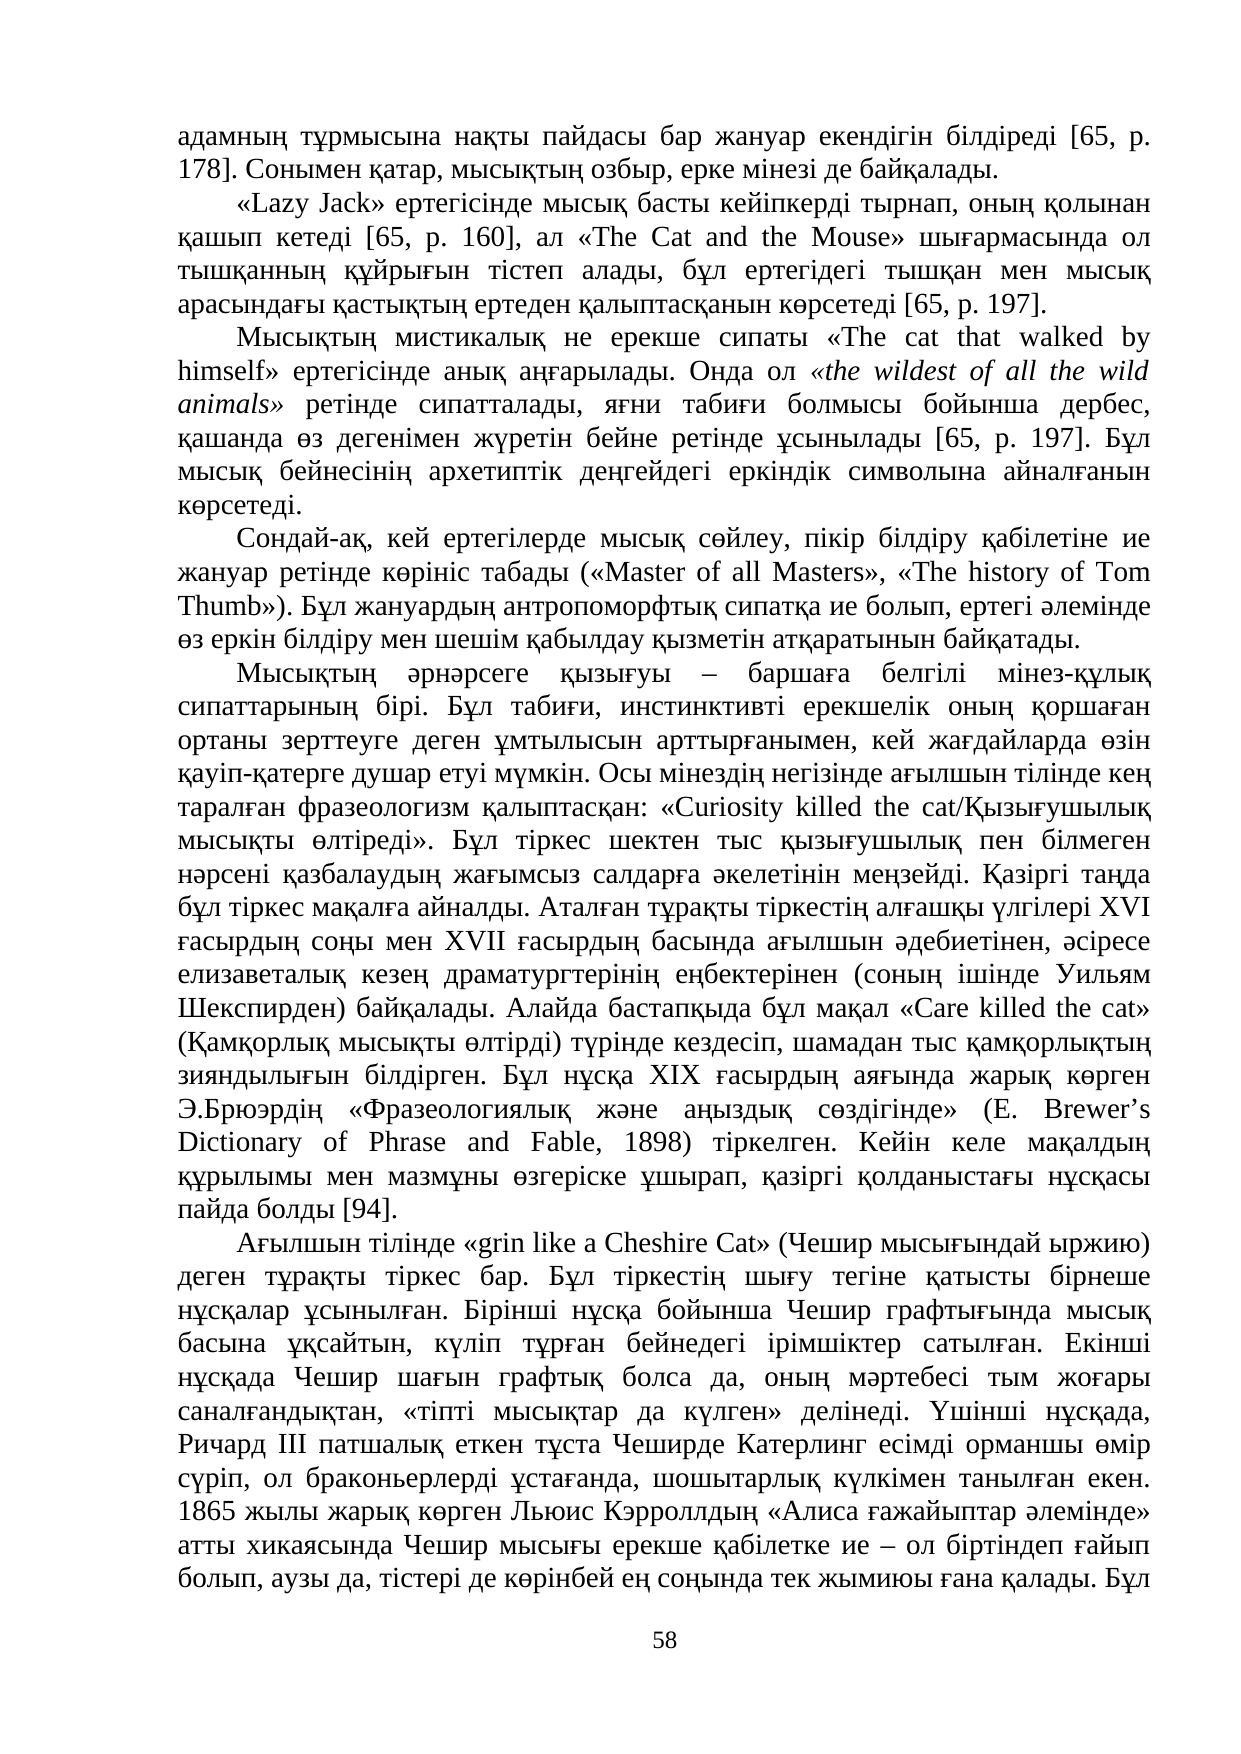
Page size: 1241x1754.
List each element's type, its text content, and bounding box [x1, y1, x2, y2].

text «Lazy Jack» ертегісінде мысық басты кейіпкерді тырнап, оның қолынан қашып кетеді [65, p. 160], ал «The Cat and the Mouse» шығармасында ол тышқанның құйрығын тістеп алады, бұл ертегідегі тышқан мен мысық арасындағы қастықтың ертеден қалыптасқанын көрсетеді [65, p. 197]. [177, 185, 1152, 319]
text Мысықтың мистикалық не ерекше сипаты «The cat that walked by himself» ертегісінде анық аңғарылады. Онда ол «the wildest of all the wild animals» ретінде сипатталады, яғни табиғи болмысы бойынша дербес, қашанда өз дегенімен жүретін бейне ретінде ұсынылады [65, p. 197]. Бұл мысық бейнесінің архетиптік деңгейдегі еркіндік символына айналғанын көрсетеді. [177, 319, 1152, 521]
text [177, 1225, 1152, 1594]
text Сондай-ақ, кей ертегілерде мысық сөйлеу, пікір білдіру қабілетіне ие жануар ретінде көрініс табады («Master of all Masters», «The history of Tom Thumb»). Бұл жануардың антропоморфтық сипатқа ие болып, ертегі әлемінде өз еркін білдіру мен шешім қабылдау қызметін атқаратынын байқатады. [177, 521, 1152, 655]
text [177, 118, 1152, 185]
text Мысықтың әрнәрсеге қызығуы – баршаға белгілі мінез-құлық сипаттарының бірі. Бұл табиғи, инстинктивті ерекшелік оның қоршаған ортаны зерттеуге деген ұмтылысын арттырғанымен, кей жағдайларда өзін қауіп-қатерге душар етуі мүмкін. Осы мінездің негізінде ағылшын тілінде кең таралған фразеологизм қалыптасқан: «Curiosity killed the cat/Қызығушылық мысықты өлтіреді». Бұл тіркес шектен тыс қызығушылық пен білмеген нәрсені қазбалаудың жағымсыз салдарға әкелетінін меңзейді. Қазіргі таңда бұл тіркес мақалға айналды. Аталған тұрақты тіркестің алғашқы үлгілері XVI ғасырдың соңы мен XVII ғасырдың басында ағылшын әдебиетінен, әсіресе елизаветалық кезең драматургтерінің еңбектерінен (соның ішінде Уильям Шекспирден) байқалады. Алайда бастапқыда бұл мақал «Care killed the cat» (Қамқорлық мысықты өлтірді) түрінде кездесіп, шамадан тыс қамқорлықтың зияндылығын білдірген. Бұл нұсқа XIX ғасырдың аяғында жарық көрген Э.Брюэрдің «Фразеологиялық және аңыздық сөздігінде» (E. Brewer’s Dictionary of Phrase and Fable, 1898) тіркелген. Кейін келе мақалдың құрылымы мен мазмұны өзгеріске ұшырап, қазіргі қолданыстағы нұсқасы пайда болды [94]. [177, 655, 1152, 1225]
